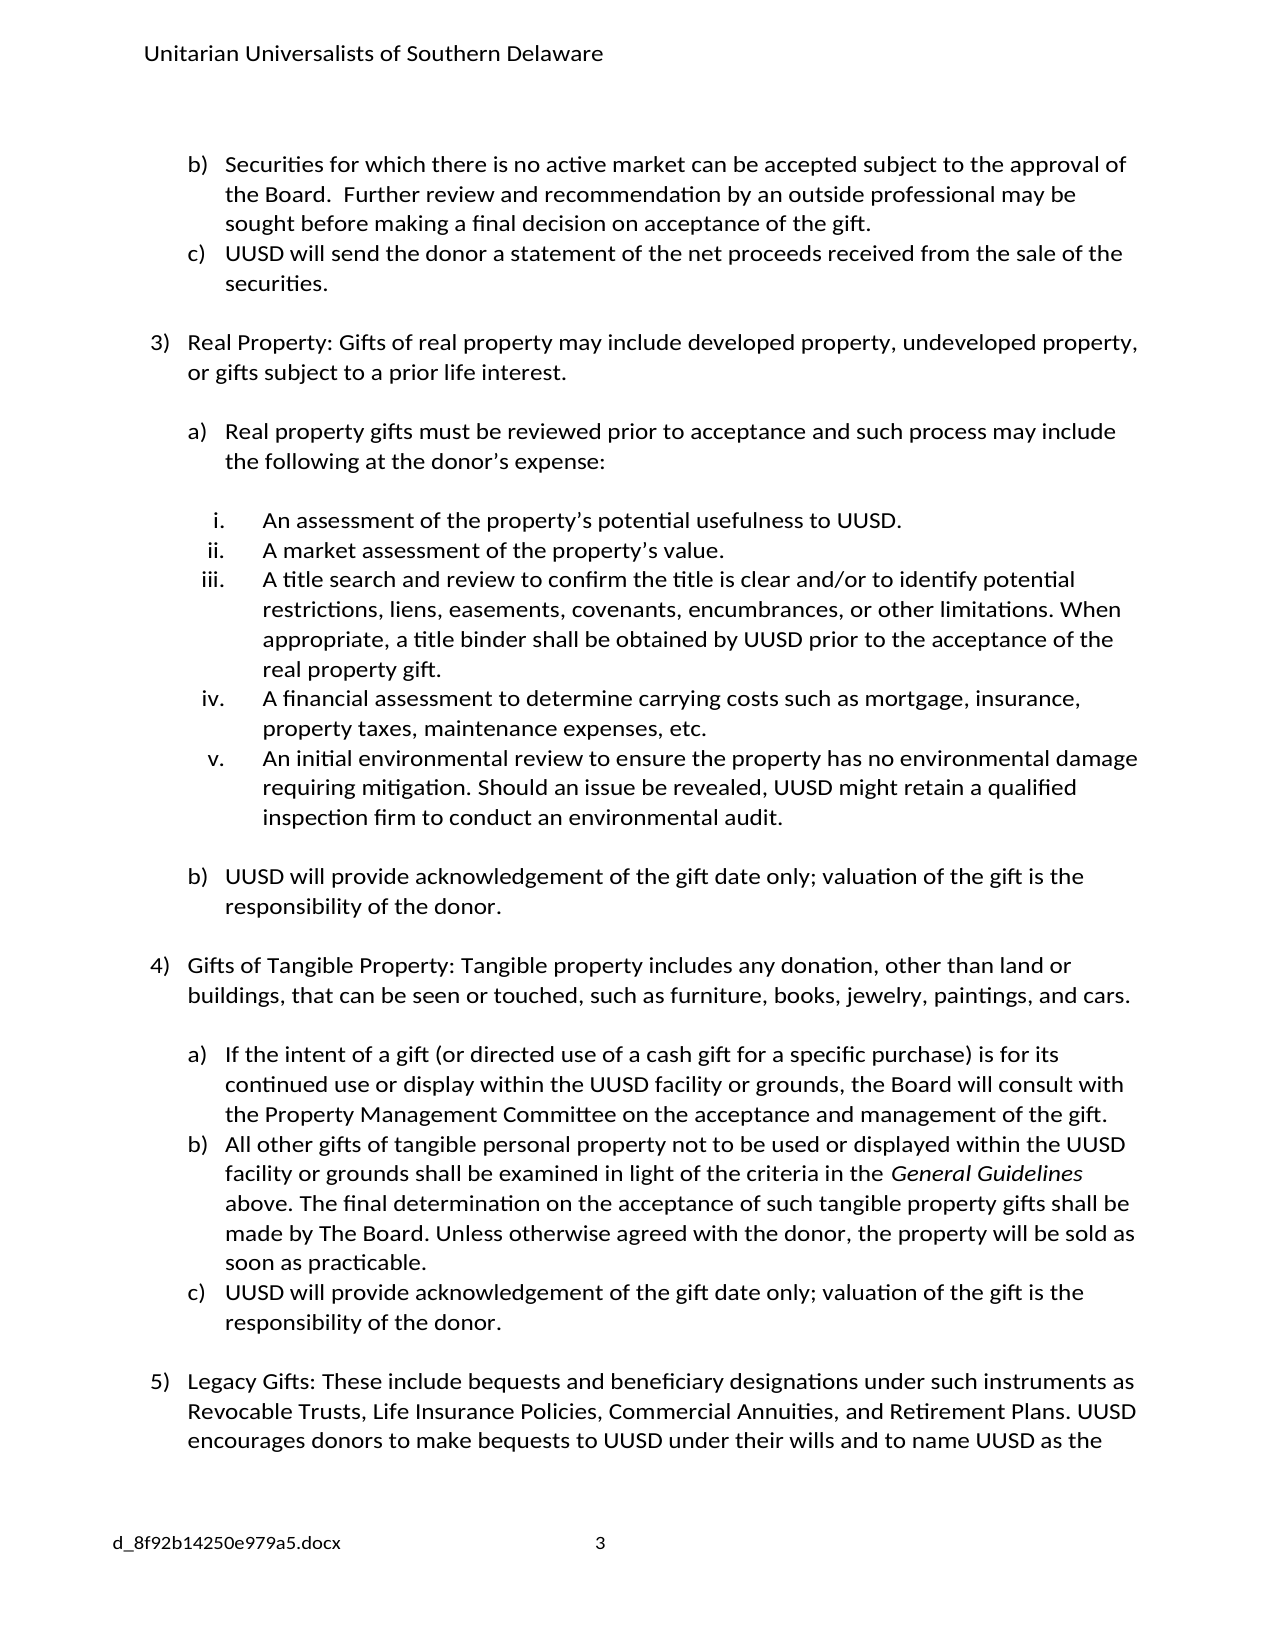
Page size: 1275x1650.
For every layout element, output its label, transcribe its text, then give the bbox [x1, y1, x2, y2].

list If the intent of a gift (or directed use of a cash gift for a specific purchase) is for its continued use or display within the UUSD facility or grounds, the Board will consult with the Property Management Committee on the acceptance and management of the gift. [187, 1041, 1147, 1128]
list An initial environmental review to ensure the property has no environmental damage requiring mitigation. Should an issue be revealed, UUSD might retain a qualified inspection firm to conduct an environmental audit. [225, 744, 1147, 861]
list An assessment of the property’s potential usefulness to UUSD. [225, 506, 1147, 534]
list Real property gifts must be reviewed prior to acceptance and such process may include the following at the donor’s expense: [187, 417, 1147, 504]
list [150, 1367, 1147, 1454]
list All other gifts of tangible personal property not to be used or displayed within the UUSD facility or grounds shall be examined in light of the criteria in the General Guidelines above. The final determination on the acceptance of such tangible property gifts shall be made by The Board. Unless otherwise agreed with the donor, the property will be sold as soon as practicable. [187, 1130, 1147, 1276]
list A title search and review to confirm the title is clear and/or to identify potential restrictions, liens, easements, covenants, encumbrances, or other limitations. When appropriate, a title binder shall be obtained by UUSD prior to the acceptance of the real property gift. [225, 566, 1147, 683]
list UUSD will send the donor a statement of the net proceeds received from the sale of the securities. [187, 239, 1147, 326]
list Gifts of Tangible Property: Tangible property includes any donation, other than land or buildings, that can be seen or touched, such as furniture, books, jewelry, paintings, and cars. [150, 952, 1147, 1039]
list A financial assessment to determine carrying costs such as mortgage, insurance, property taxes, maintenance expenses, etc. [225, 684, 1147, 742]
list Real Property: Gifts of real property may include developed property, undeveloped property, or gifts subject to a prior life interest. [150, 328, 1147, 416]
list UUSD will provide acknowledgement of the gift date only; valuation of the gift is the responsibility of the donor. [187, 1278, 1147, 1366]
list UUSD will provide acknowledgement of the gift date only; valuation of the gift is the responsibility of the donor. [187, 862, 1147, 950]
list A market assessment of the property’s value. [225, 536, 1147, 564]
list Securities for which there is no active market can be accepted subject to the approval of the Board. Further review and recommendation by an outside professional may be sought before making a final decision on acceptance of the gift. [187, 150, 1147, 237]
